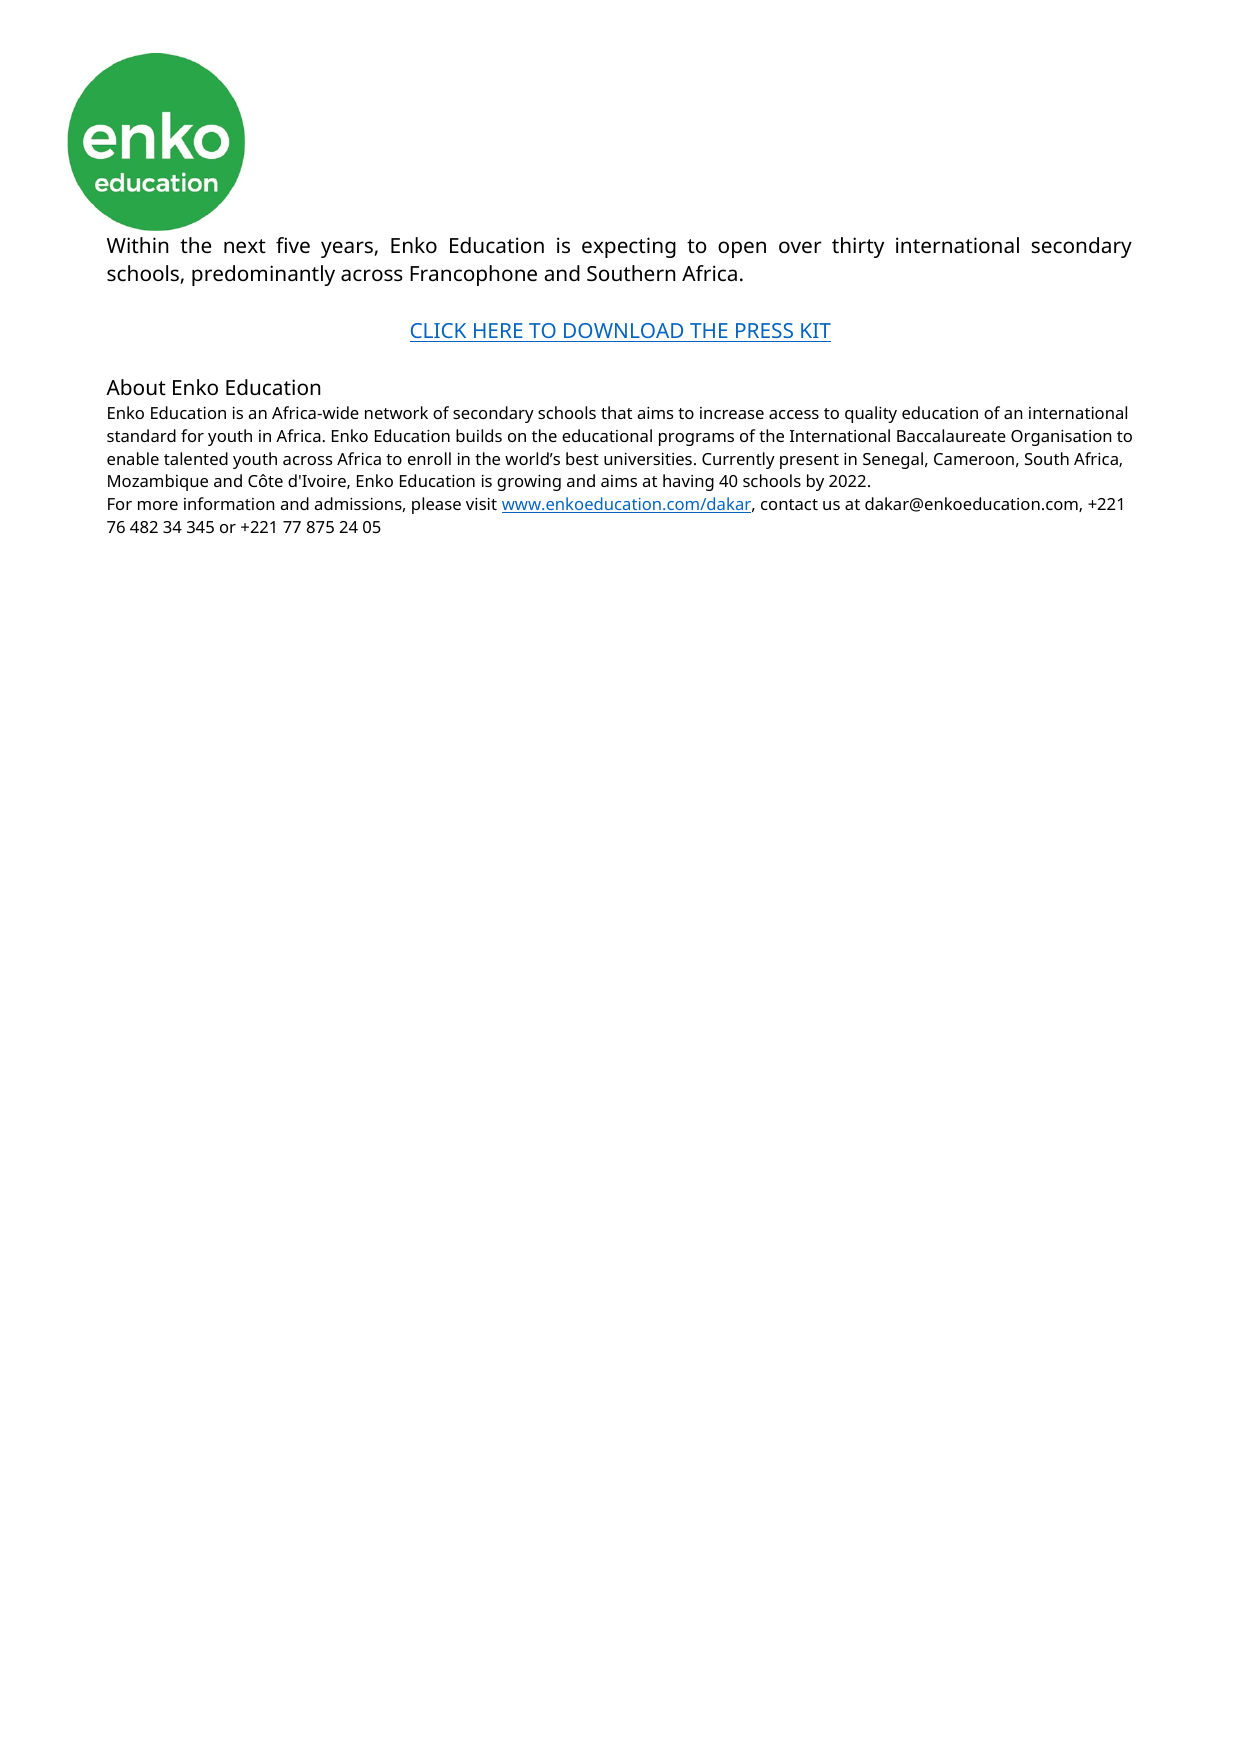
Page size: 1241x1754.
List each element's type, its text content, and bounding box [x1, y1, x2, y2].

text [106, 162, 1134, 288]
text Enko Education is an Africa-wide network of secondary schools that aims to increase access to quality education of an international standard for youth in Africa. Enko Education builds on the educational programs of the International Baccalaureate Organisation to enable talented youth across Africa to enroll in the world’s best universities. Currently present in Senegal, Cameroon, South Africa, Mozambique and Côte d'Ivoire, Enko Education is growing and aims at having 40 schools by 2022. [106, 402, 1134, 492]
text About Enko Education [106, 373, 1134, 402]
text CLICK HERE TO DOWNLOAD THE PRESS KIT [106, 316, 1134, 345]
picture [67, 53, 245, 231]
text For more information and admissions, please visit www.enkoeducation.com/dakar, contact us at dakar@enkoeducation.com, +221 76 482 34 345 or +221 77 875 24 05 [106, 492, 1134, 538]
